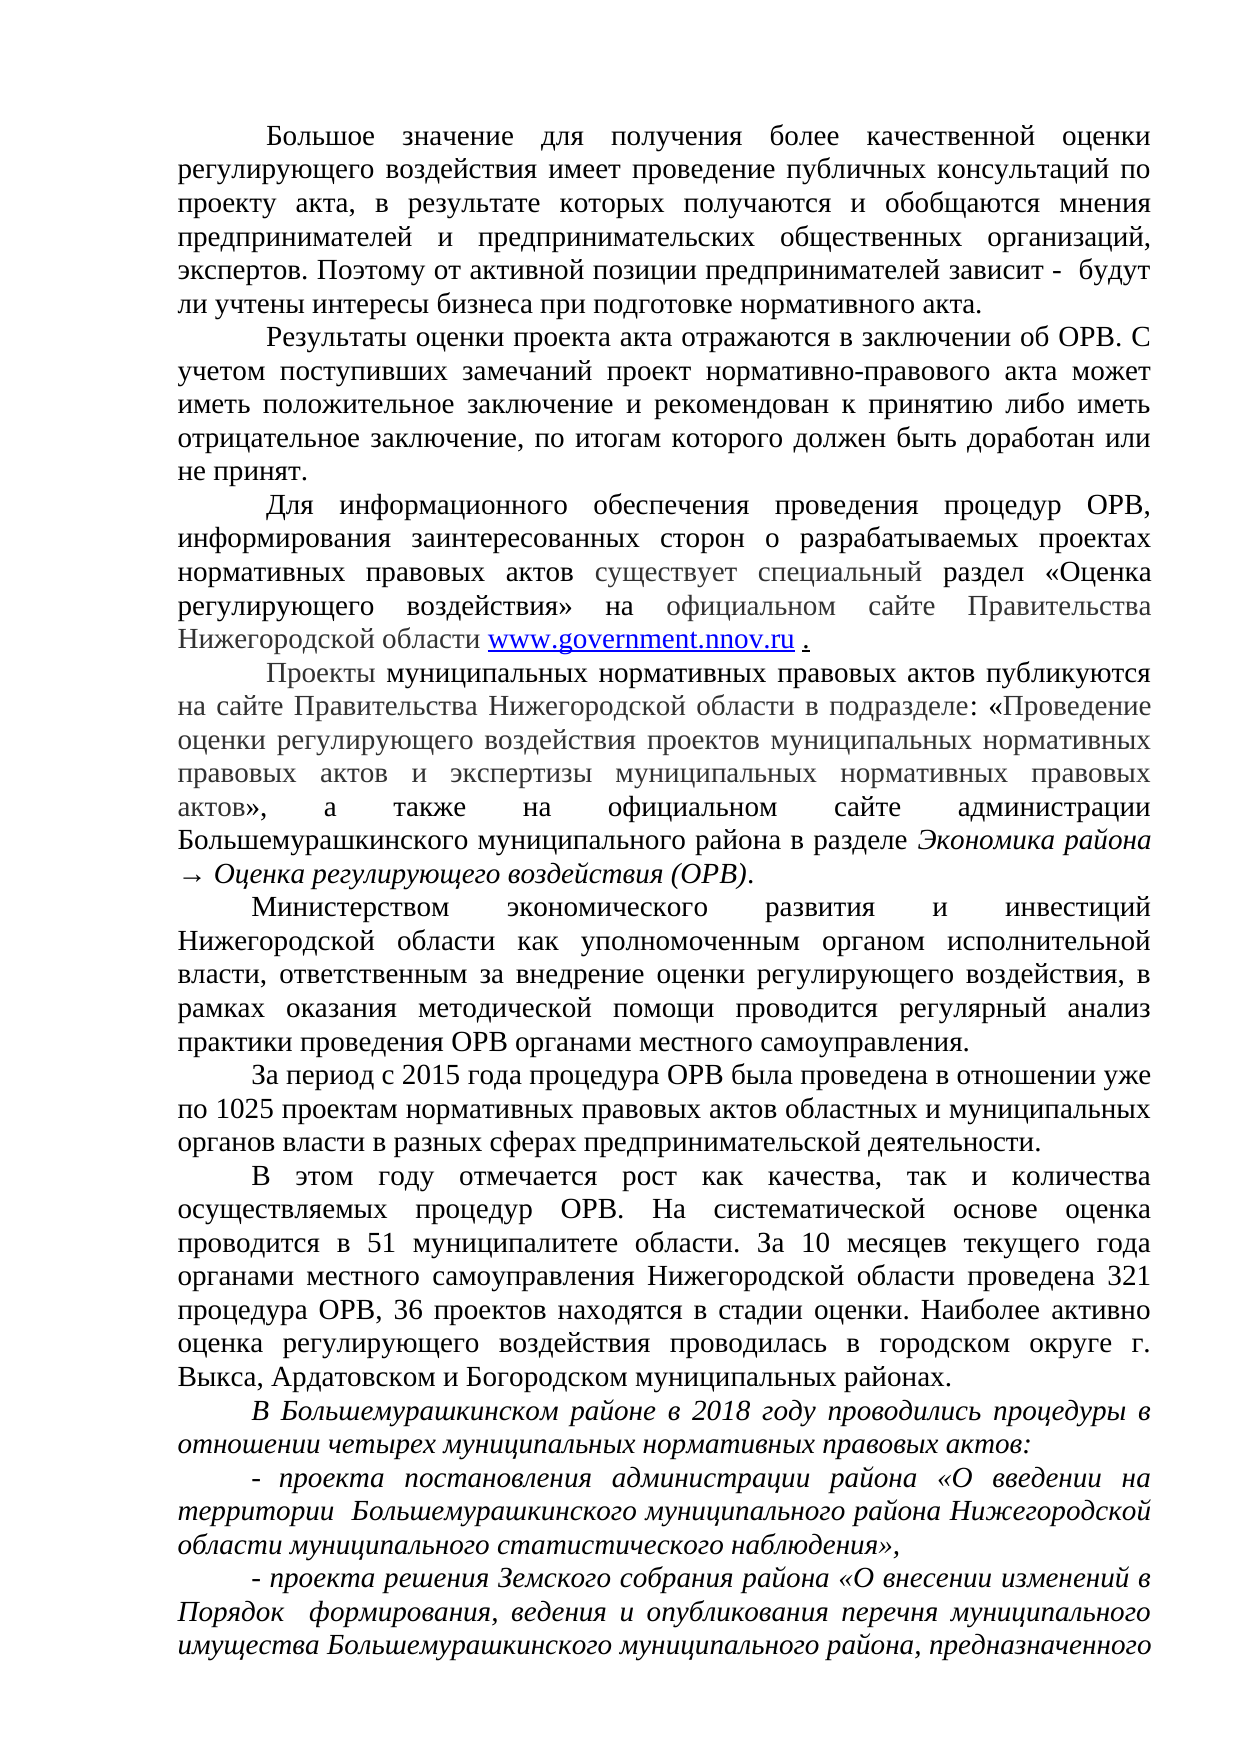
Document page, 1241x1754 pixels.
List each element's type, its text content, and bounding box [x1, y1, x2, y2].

text - проекта постановления администрации района «О введении на территории Большемурашкинского муниципального района Нижегородской области муниципального статистического наблюдения», [177, 1460, 1152, 1560]
text В Большемурашкинском районе в 2018 году проводились процедуры в отношении четырех муниципальных нормативных правовых актов: [177, 1393, 1152, 1460]
text За период с 2015 года процедура ОРВ была проведена в отношении уже по 1025 проектам нормативных правовых актов областных и муниципальных органов власти в разных сферах предпринимательской деятельности. [177, 1057, 1152, 1158]
text Результаты оценки проекта акта отражаются в заключении об ОРВ. С учетом поступивших замечаний проект нормативно-правового акта может иметь положительное заключение и рекомендован к принятию либо иметь отрицательное заключение, по итогам которого должен быть доработан или не принят. [177, 319, 1152, 487]
text Большое значение для получения более качественной оценки регулирующего воздействия имеет проведение публичных консультаций по проекту акта, в результате которых получаются и обобщаются мнения предпринимателей и предпринимательских общественных организаций, экспертов. Поэтому от активной позиции предпринимателей зависит - будут ли учтены интересы бизнеса при подготовке нормативного акта. [177, 118, 1152, 319]
text В этом году отмечается рост как качества, так и количества осуществляемых процедур ОРВ. На систематической основе оценка проводится в 51 муниципалитете области. За 10 месяцев текущего года органами местного самоуправления Нижегородской области проведена 321 процедура ОРВ, 36 проектов находятся в стадии оценки. Наиболее активно оценка регулирующего воздействия проводилась в городском округе г. Выкса, Ардатовском и Богородском муниципальных районах. [177, 1158, 1152, 1393]
text Для информационного обеспечения проведения процедур ОРВ, информирования заинтересованных сторон о разрабатываемых проектах нормативных правовых актов существует специальный раздел «Оценка регулирующего воздействия» на официальном сайте Правительства Нижегородской области www.government.nnov.ru . [177, 487, 1152, 655]
text Проекты муниципальных нормативных правовых актов публикуются на сайте Правительства Нижегородской области в подразделе: «Проведение оценки регулирующего воздействия проектов муниципальных нормативных правовых актов и экспертизы муниципальных нормативных правовых актов», а также на официальном сайте администрации Большемурашкинского муниципального района в разделе Экономика района → Оценка регулирующего воздействия (ОРВ). [177, 655, 1152, 889]
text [177, 1560, 1152, 1661]
text Министерством экономического развития и инвестиций Нижегородской области как уполномоченным органом исполнительной власти, ответственным за внедрение оценки регулирующего воздействия, в рамках оказания методической помощи проводится регулярный анализ практики проведения ОРВ органами местного самоуправления. [177, 889, 1152, 1057]
